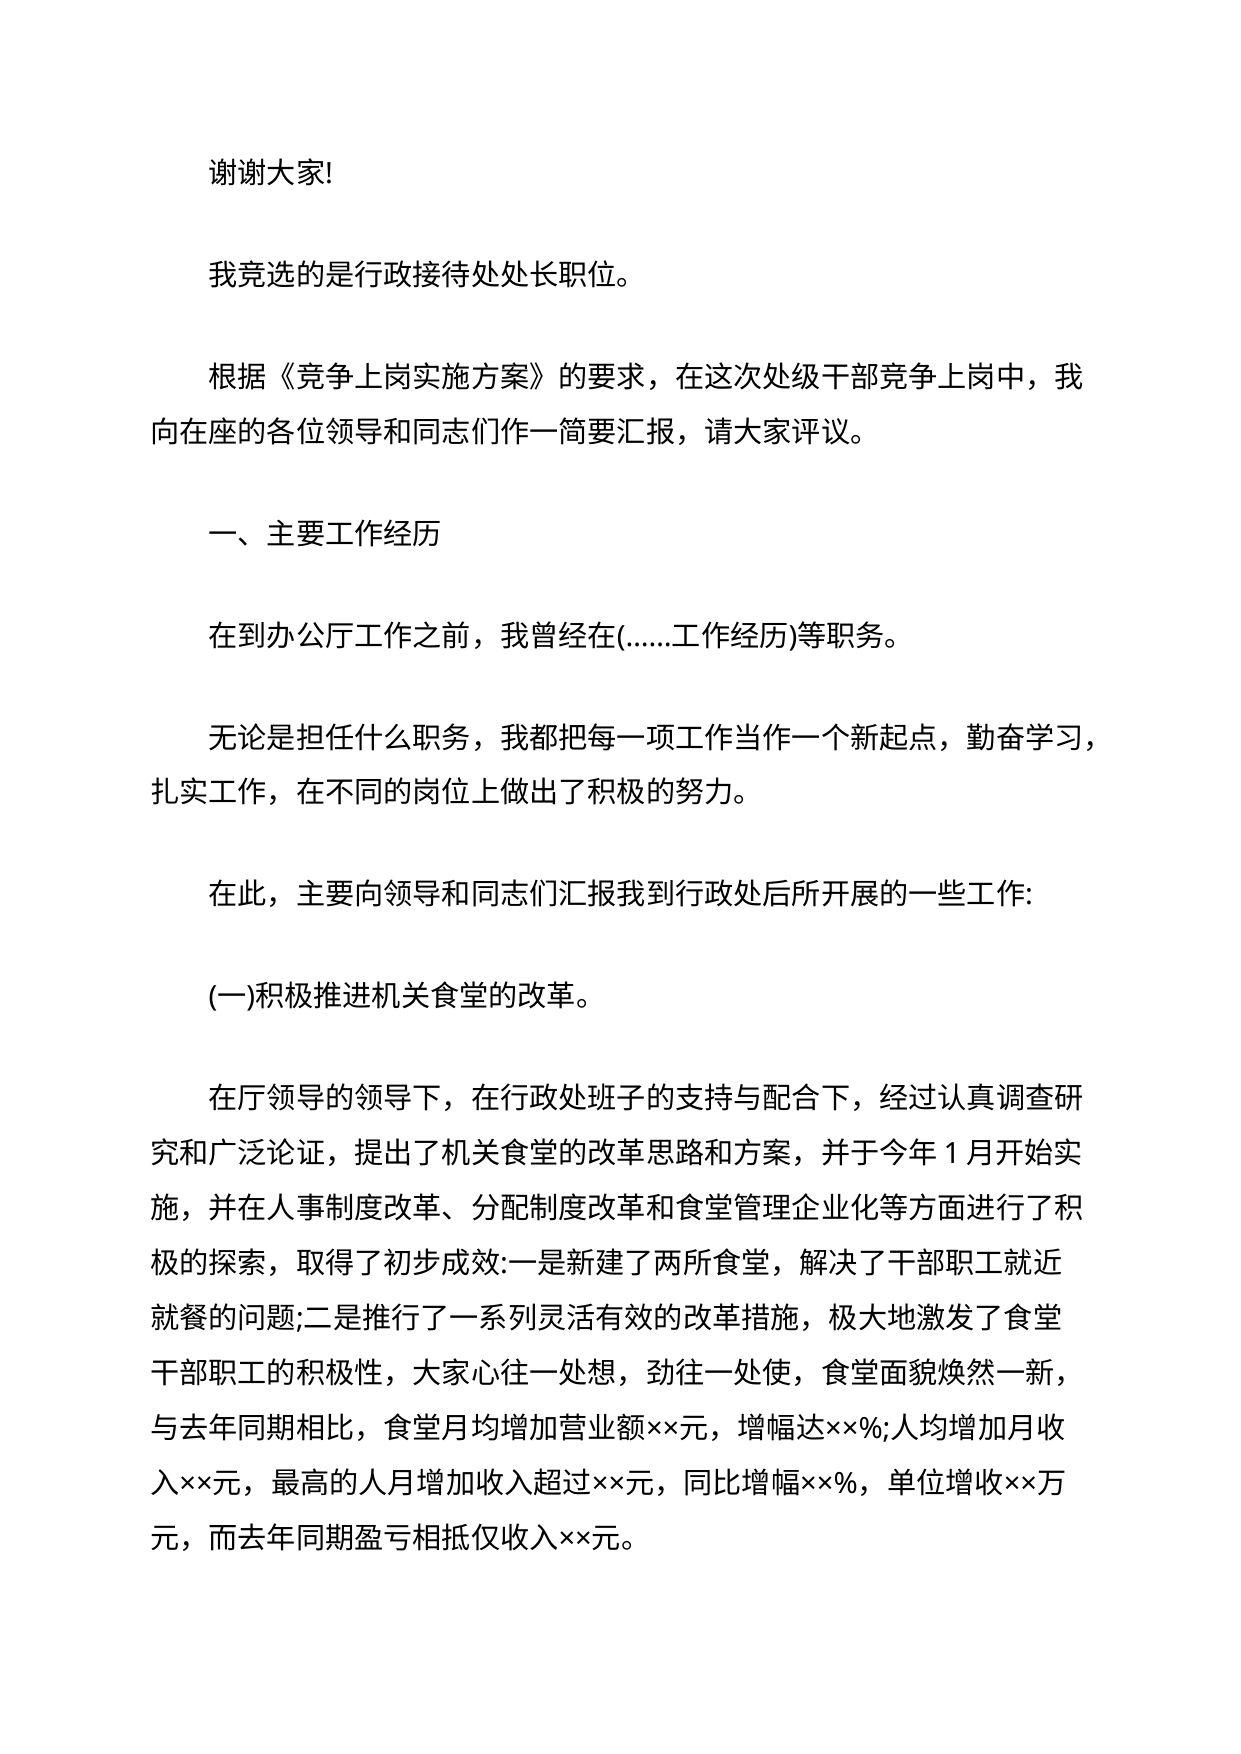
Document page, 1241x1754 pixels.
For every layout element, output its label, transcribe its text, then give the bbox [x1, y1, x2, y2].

text 一、主要工作经历 [150, 510, 1090, 553]
text 在到办公厅工作之前，我曾经在(……工作经历)等职务。 [150, 612, 1090, 654]
text 在厅领导的领导下，在行政处班子的支持与配合下，经过认真调查研究和广泛论证，提出了机关食堂的改革思路和方案，并于今年1月开始实施，并在人事制度改革、分配制度改革和食堂管理企业化等方面进行了积极的探索，取得了初步成效:一是新建了两所食堂，解决了干部职工就近就餐的问题;二是推行了一系列灵活有效的改革措施，极大地激发了食堂干部职工的积极性，大家心往一处想，劲往一处使，食堂面貌焕然一新，与去年同期相比，食堂月均增加营业额××元，增幅达××%;人均增加月收入××元，最高的人月增加收入超过××元，同比增幅××%，单位增收××万元，而去年同期盈亏相抵仅收入××元。 [150, 1075, 1090, 1557]
text 根据《竞争上岗实施方案》的要求，在这次处级干部竞争上岗中，我向在座的各位领导和同志们作一简要汇报，请大家评议。 [150, 354, 1090, 451]
text 在此，主要向领导和同志们汇报我到行政处后所开展的一些工作: [150, 871, 1090, 913]
text (一)积极推进机关食堂的改革。 [150, 973, 1090, 1015]
text 无论是担任什么职务，我都把每一项工作当作一个新起点，勤奋学习，扎实工作，在不同的岗位上做出了积极的努力。 [150, 714, 1090, 811]
text 我竞选的是行政接待处处长职位。 [150, 252, 1090, 294]
text 谢谢大家! [150, 150, 1090, 192]
